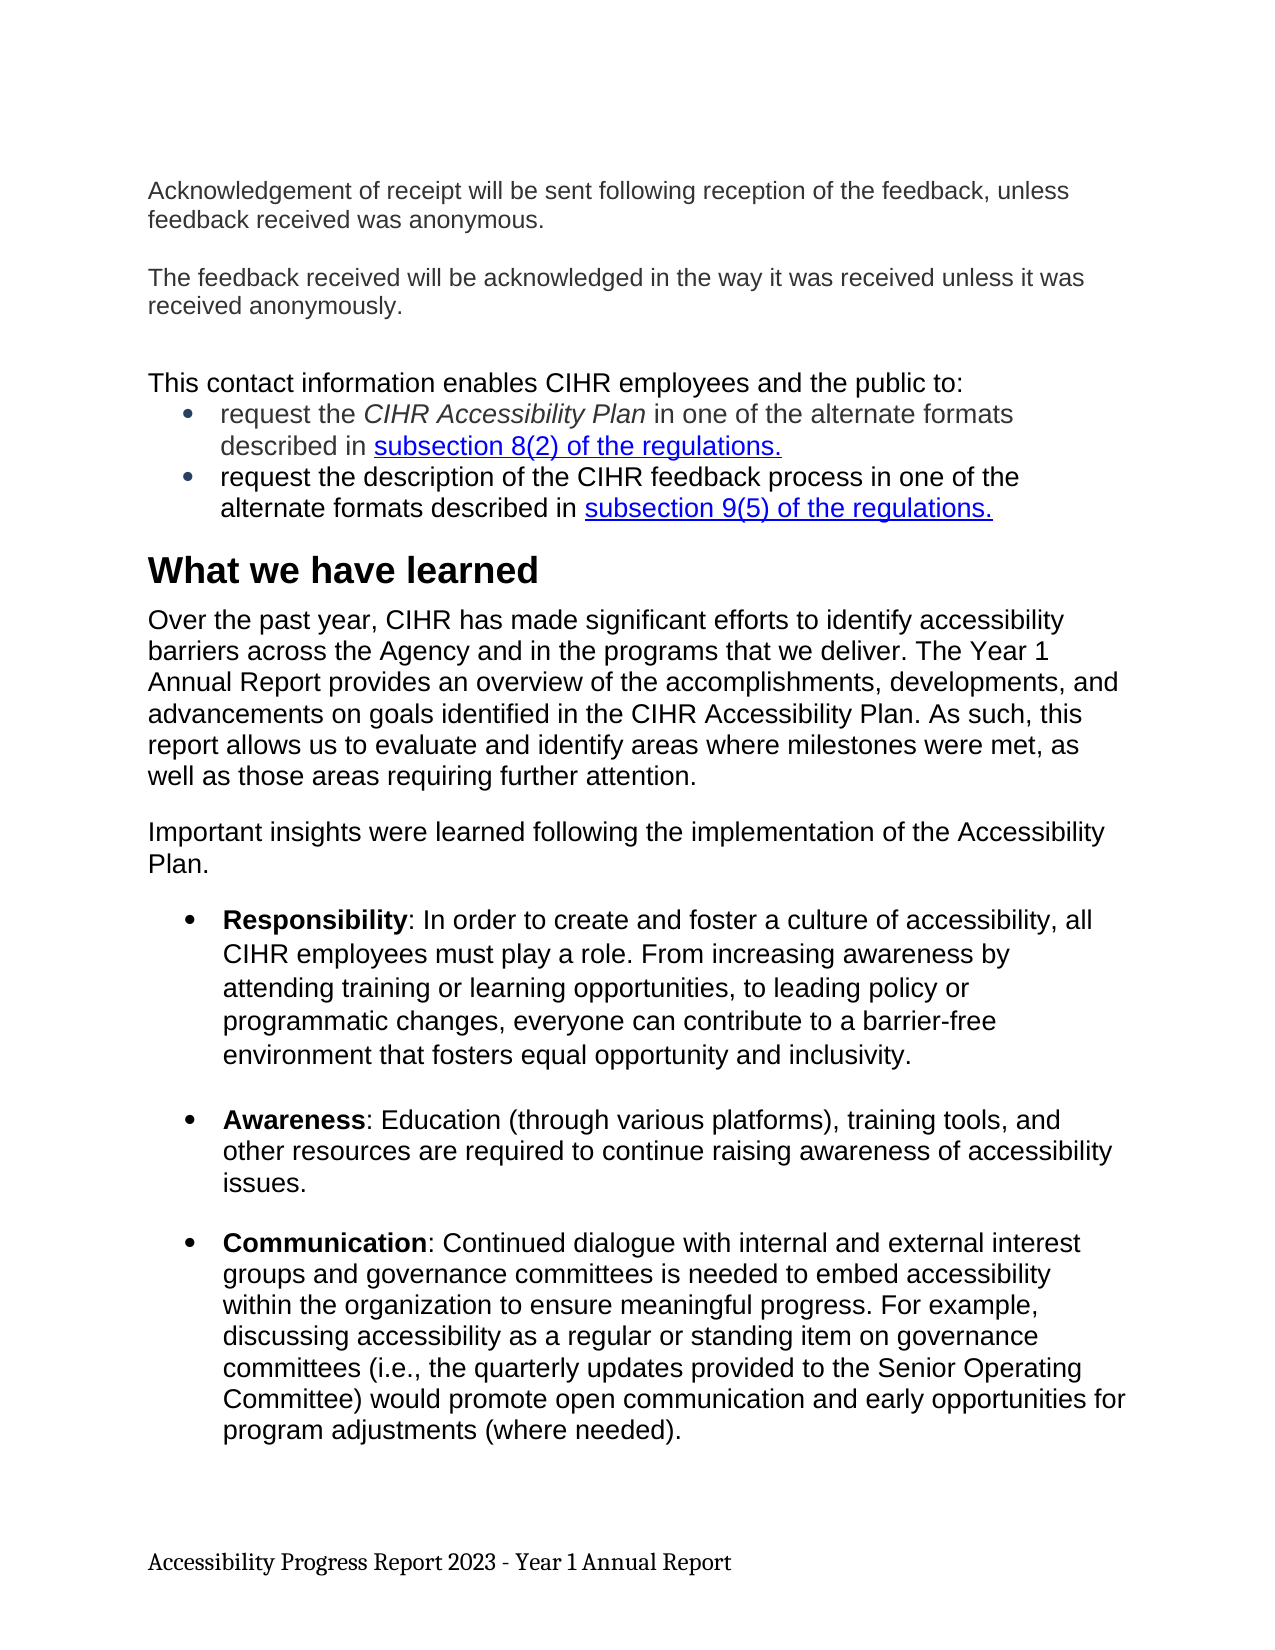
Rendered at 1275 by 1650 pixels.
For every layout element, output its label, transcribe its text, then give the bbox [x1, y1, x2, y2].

text Acknowledgement of receipt will be sent following reception of the feedback, unless feedback received was anonymous. [148, 176, 1127, 234]
list Awareness: Education (through various platforms), training tools, and other resources are required to continue raising awareness of accessibility issues. [185, 1104, 1127, 1198]
subtitle This contact information enables CIHR employees and the public to: [148, 367, 1127, 398]
text Over the past year, CIHR has made significant efforts to identify accessibility barriers across the Agency and in the programs that we deliver. The Year 1 Annual Report provides an overview of the accomplishments, developments, and advancements on goals identified in the CIHR Accessibility Plan. As such, this report allows us to evaluate and identify areas where milestones were met, as well as those areas requiring further attention. [148, 604, 1127, 791]
text The feedback received will be acknowledged in the way it was received unless it was received anonymously. [148, 263, 1127, 320]
subtitle What we have learned [148, 548, 1127, 591]
list request the CIHR Accessibility Plan in one of the alternate formats described in subsection 8(2) of the regulations. [183, 398, 1127, 461]
list Responsibility: In order to create and foster a culture of accessibility, all CIHR employees must play a role. From increasing awareness by attending training or learning opportunities, to leading policy or programmatic changes, everyone can contribute to a barrier-free environment that fosters equal opportunity and inclusivity. [185, 904, 1127, 1070]
list request the description of the CIHR feedback process in one of the alternate formats described in subsection 9(5) of the regulations. [183, 461, 1127, 523]
list Communication: Continued dialogue with internal and external interest groups and governance committees is needed to embed accessibility within the organization to ensure meaningful progress. For example, discussing accessibility as a regular or standing item on governance committees (i.e., the quarterly updates provided to the Senior Operating Committee) would promote open communication and early opportunities for program adjustments (where needed). [185, 1227, 1127, 1445]
text Important insights were learned following the implementation of the Accessibility Plan. [148, 816, 1127, 879]
